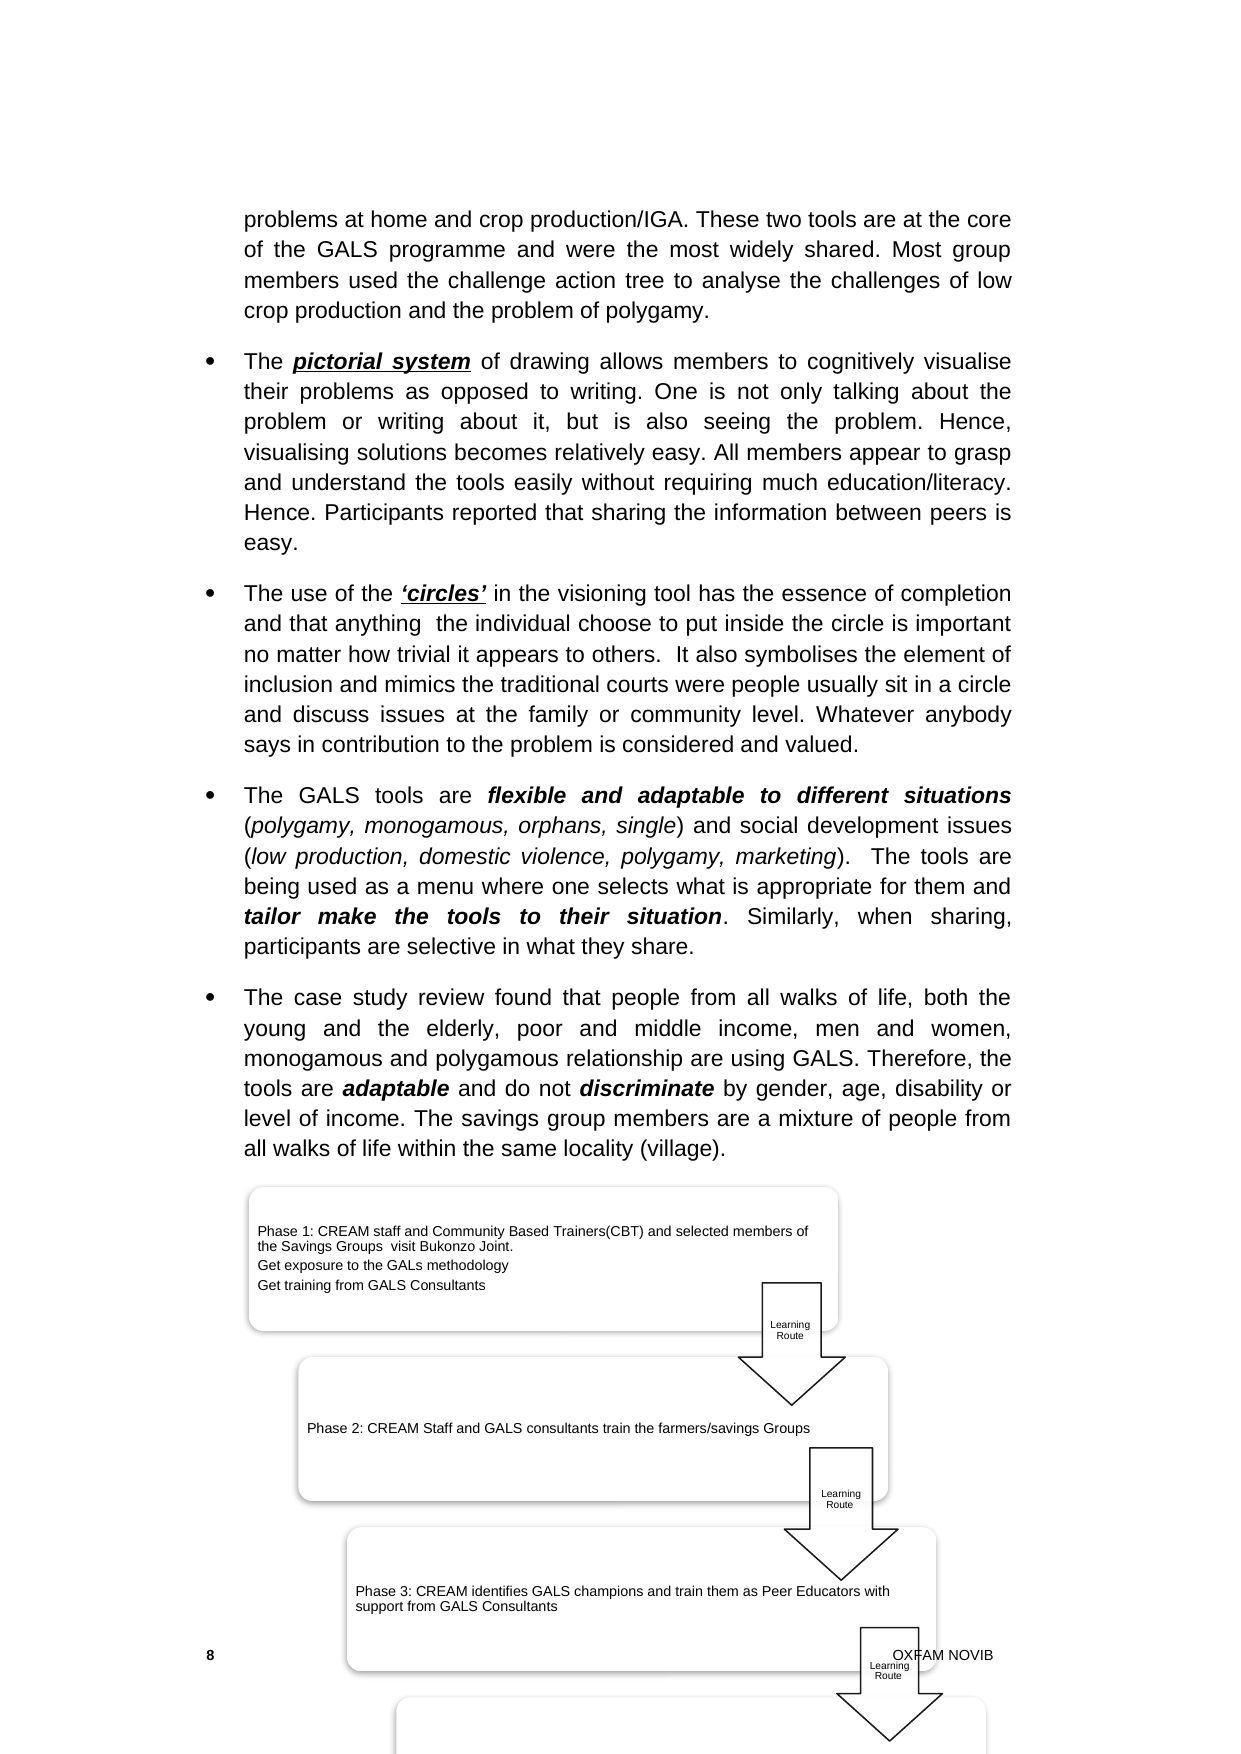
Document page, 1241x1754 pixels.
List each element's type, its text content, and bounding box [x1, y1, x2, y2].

list The use of the ‘circles’ in the visioning tool has the essence of completion and that anything the individual choose to put inside the circle is important no matter how trivial it appears to others. It also symbolises the element of inclusion and mimics the traditional courts were people usually sit in a circle and discuss issues at the family or community level. Whatever anybody says in contribution to the problem is considered and valued. [206, 580, 1012, 757]
list The GALS tools are flexible and adaptable to different situations (polygamy, monogamous, orphans, single) and social development issues (low production, domestic violence, polygamy, marketing). The tools are being used as a menu where one selects what is appropriate for them and tailor make the tools to their situation. Similarly, when sharing, participants are selective in what they share. [206, 782, 1012, 959]
list The pictorial system of drawing allows members to cognitively visualise their problems as opposed to writing. One is not only talking about the problem or writing about it, but is also seeing the problem. Hence, visualising solutions becomes relatively easy. All members appear to grasp and understand the tools easily without requiring much education/literacy. Hence. Participants reported that sharing the information between peers is easy. [206, 348, 1012, 555]
list The case study review found that people from all walks of life, both the young and the elderly, poor and middle income, men and women, monogamous and polygamous relationship are using GALS. Therefore, the tools are adaptable and do not discriminate by gender, age, disability or level of income. The savings group members are a mixture of people from all walks of life within the same locality (village). [206, 984, 1012, 1162]
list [206, 206, 1012, 323]
